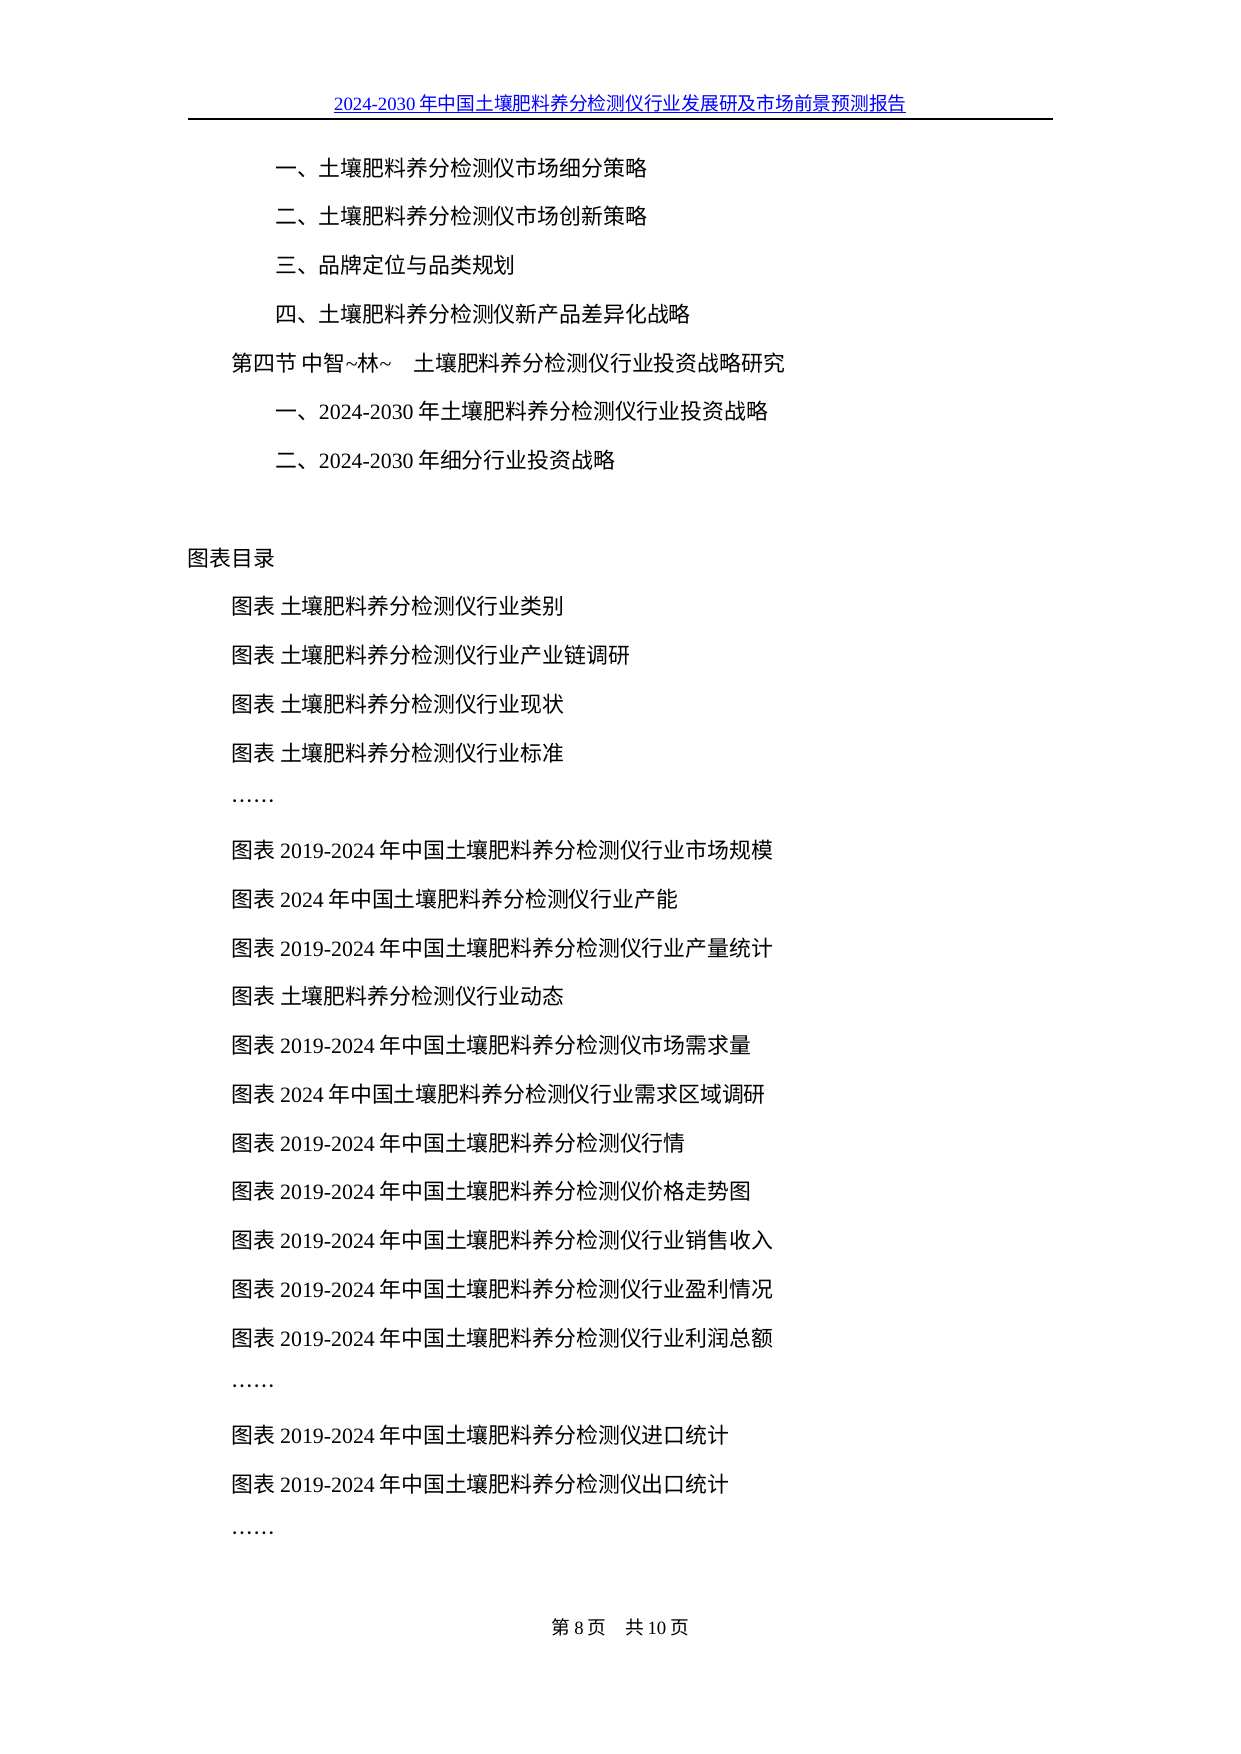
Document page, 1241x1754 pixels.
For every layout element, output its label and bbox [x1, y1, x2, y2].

text [187, 150, 1053, 1548]
